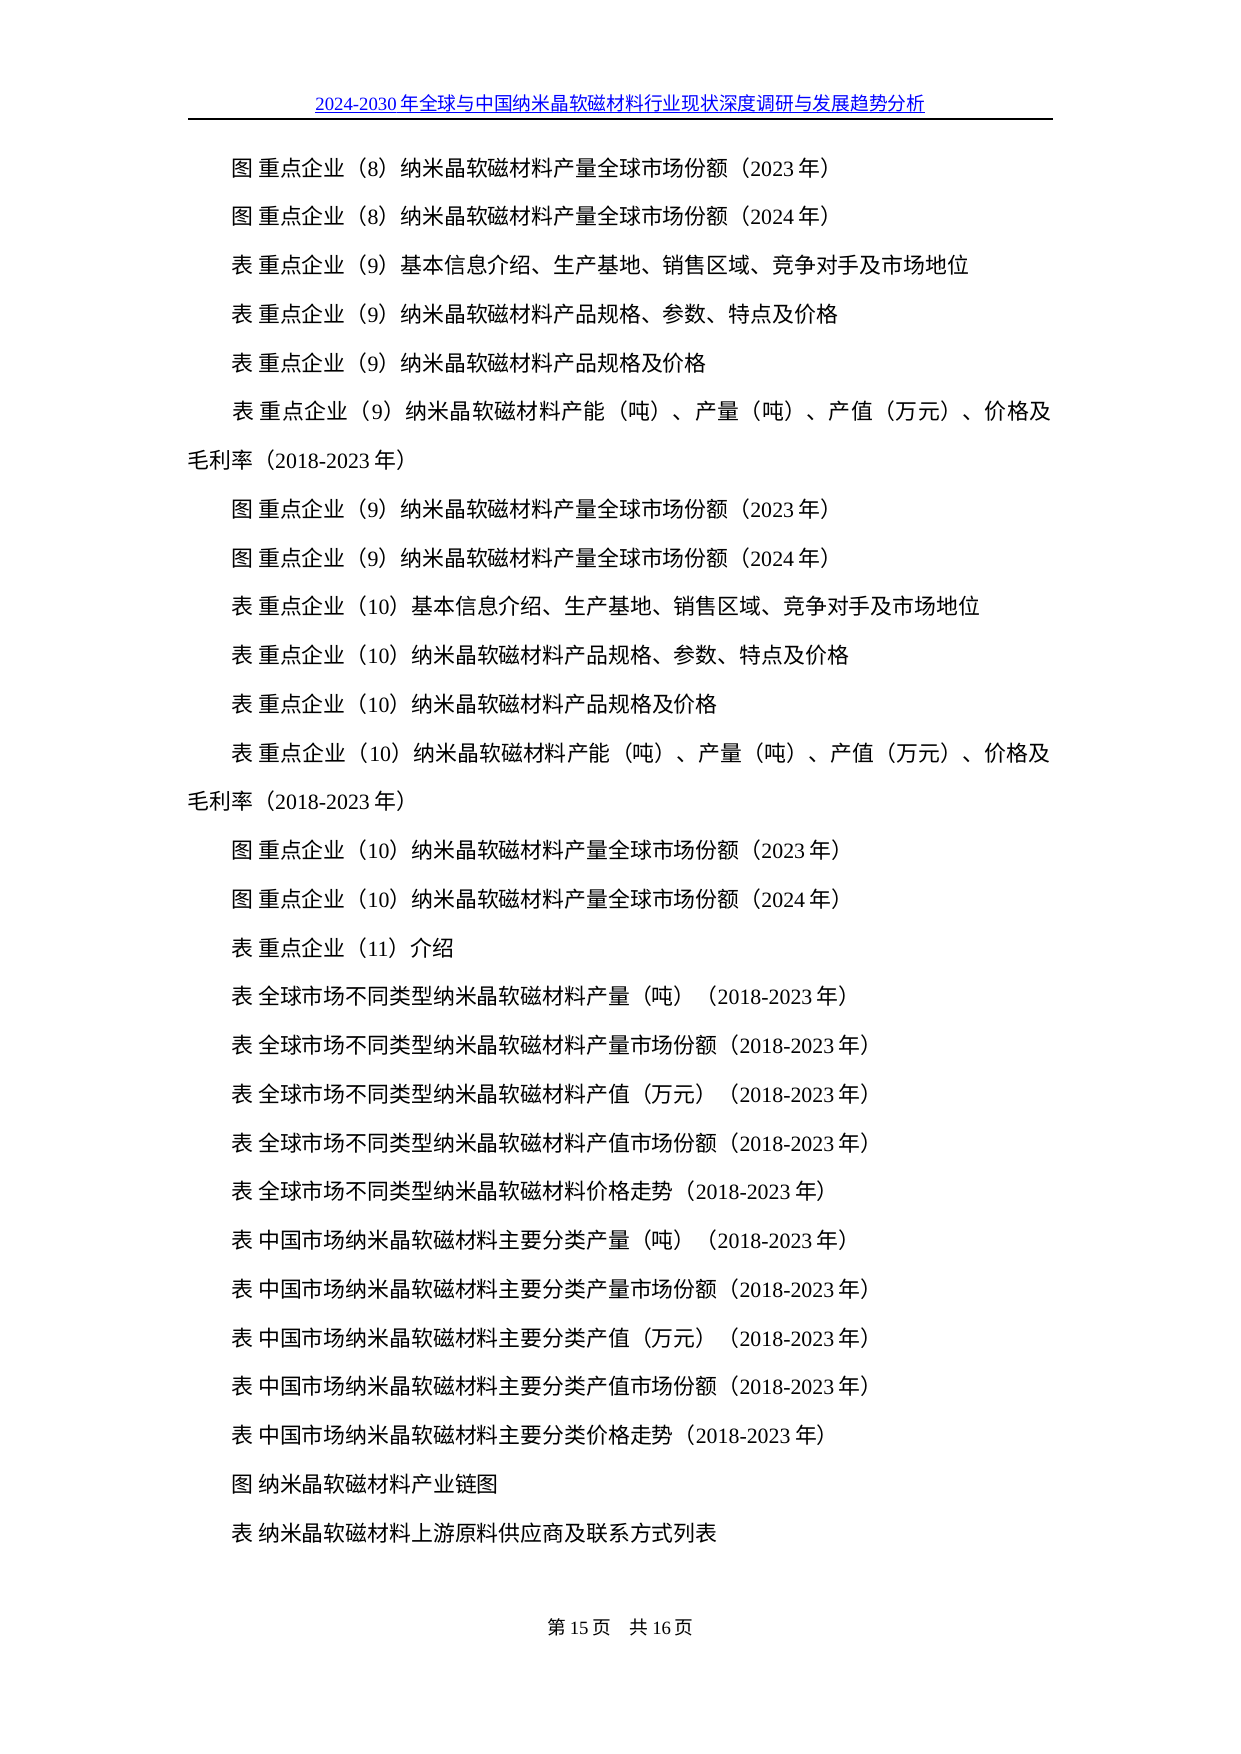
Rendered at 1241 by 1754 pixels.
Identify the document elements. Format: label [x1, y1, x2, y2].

text [187, 150, 1053, 1548]
